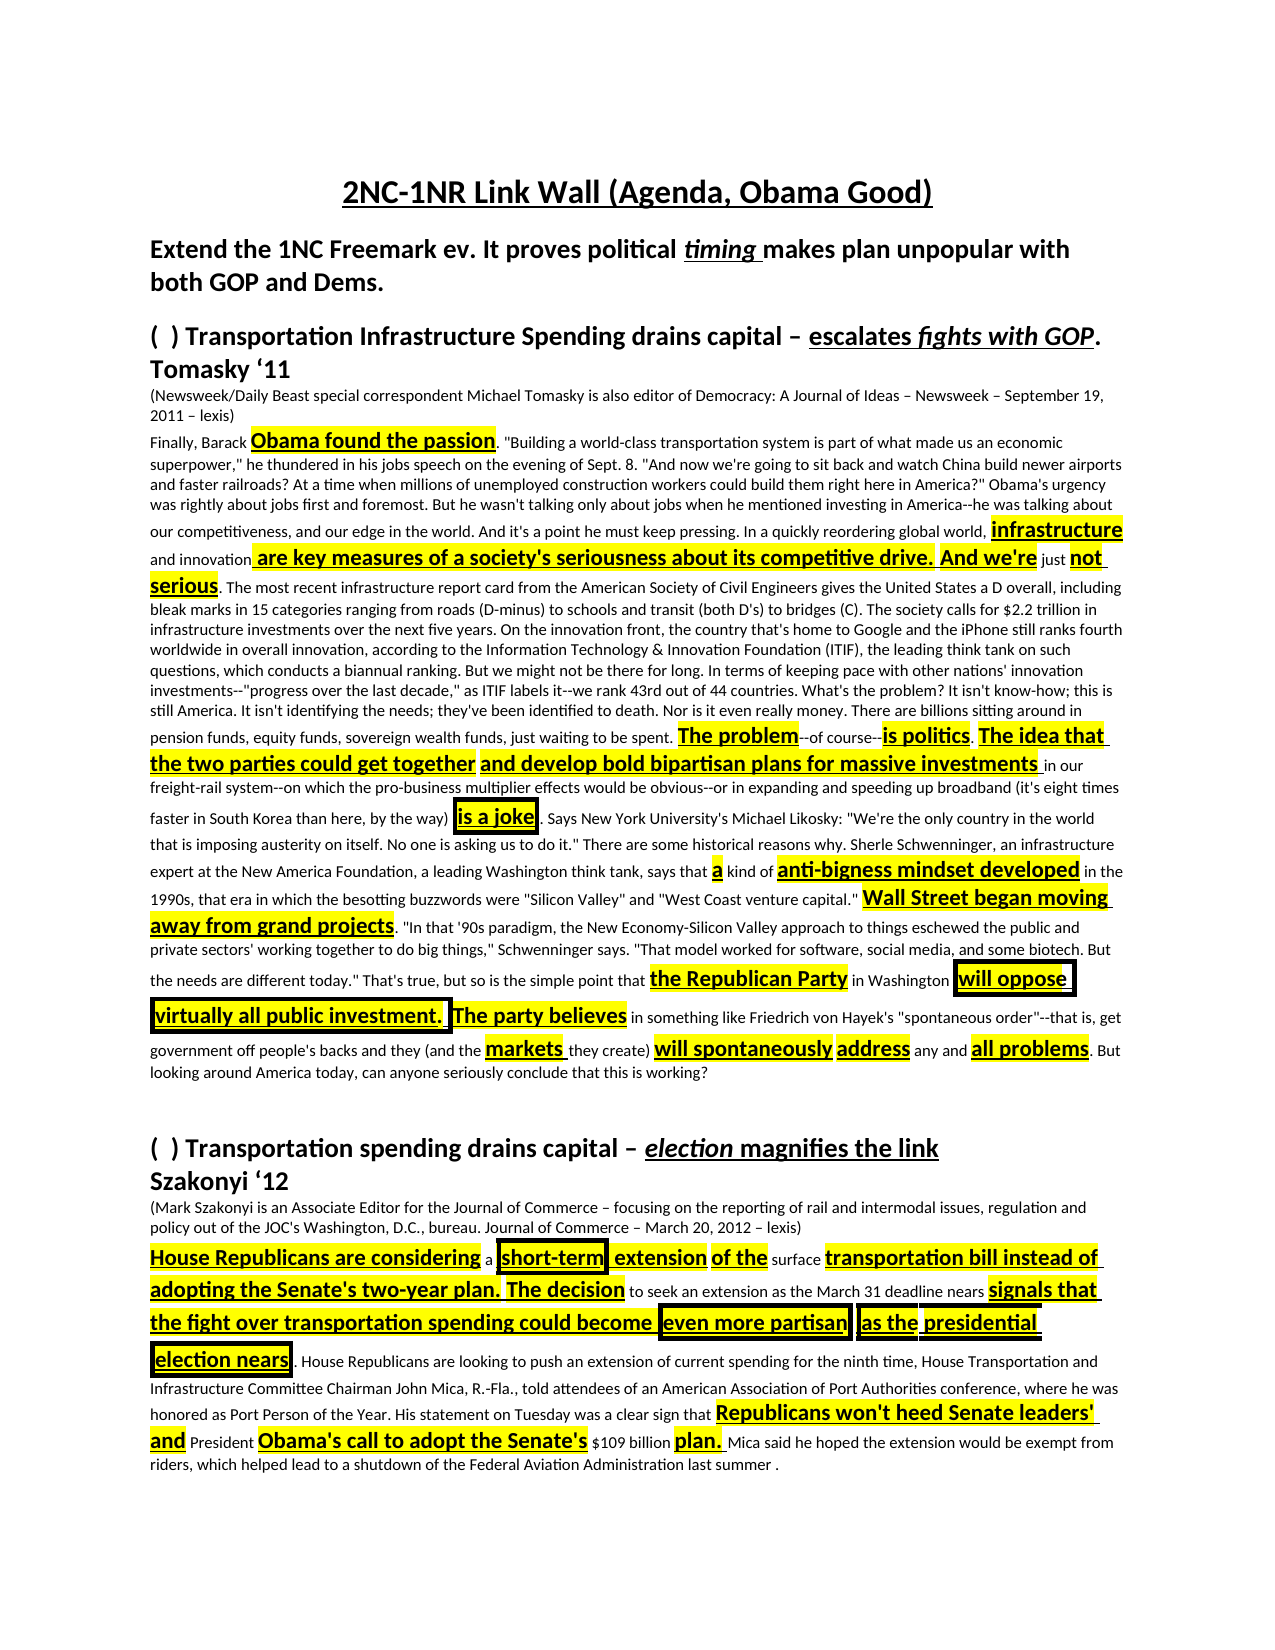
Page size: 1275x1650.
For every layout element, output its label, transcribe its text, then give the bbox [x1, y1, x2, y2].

subtitle ( ) Transportation Infrastructure Spending drains capital – escalates fights with GOP. [150, 319, 1125, 352]
subtitle ( ) Transportation spending drains capital – election magnifies the link [150, 1131, 1125, 1164]
text Szakonyi ‘12 [150, 1164, 1125, 1197]
text Tomasky ‘11 [150, 352, 1125, 385]
text (Newsweek/Daily Beast special correspondent Michael Tomasky is also editor of Democracy: A Journal of Ideas – Newsweek – September 19, 2011 – lexis) [150, 385, 1125, 426]
subtitle Extend the 1NC Freemark ev. It proves political timing makes plan unpopular with both GOP and Dems. [150, 232, 1125, 298]
text Finally, Barack Obama found the passion. "Building a world-class transportation system is part of what made us an economic superpower," he thundered in his jobs speech on the evening of Sept. 8. "And now we're going to sit back and watch China build newer airports and faster railroads? At a time when millions of unemployed construction workers could build them right here in America?" Obama's urgency was rightly about jobs first and foremost. But he wasn't talking only about jobs when he mentioned investing in America--he was talking about our competitiveness, and our edge in the world. And it's a point he must keep pressing. In a quickly reordering global world, infrastructure and innovation are key measures of a society's seriousness about its competitive drive. And we're just not serious. The most recent infrastructure report card from the American Society of Civil Engineers gives the United States a D overall, including bleak marks in 15 categories ranging from roads (D-minus) to schools and transit (both D's) to bridges (C). The society calls for $2.2 trillion in infrastructure investments over the next five years. On the innovation front, the country that's home to Google and the iPhone still ranks fourth worldwide in overall innovation, according to the Information Technology & Innovation Foundation (ITIF), the leading think tank on such questions, which conducts a biannual ranking. But we might not be there for long. In terms of keeping pace with other nations' innovation investments--"progress over the last decade," as ITIF labels it--we rank 43rd out of 44 countries. What's the problem? It isn't know-how; this is still America. It isn't identifying the needs; they've been identified to death. Nor is it even really money. There are billions sitting around in pension funds, equity funds, sovereign wealth funds, just waiting to be spent. The problem--of course--is politics. The idea that the two parties could get together and develop bold bipartisan plans for massive investments in our freight-rail system--on which the pro-business multiplier effects would be obvious--or in expanding and speeding up broadband (it's eight times faster in South Korea than here, by the way) is a joke. Says New York University's Michael Likosky: "We're the only country in the world that is imposing austerity on itself. No one is asking us to do it." There are some historical reasons why. Sherle Schwenninger, an infrastructure expert at the New America Foundation, a leading Washington think tank, says that a kind of anti-bigness mindset developed in the 1990s, that era in which the besotting buzzwords were "Silicon Valley" and "West Coast venture capital." Wall Street began moving away from grand projects. "In that '90s paradigm, the New Economy-Silicon Valley approach to things eschewed the public and private sectors' working together to do big things," Schwenninger says. "That model worked for software, social media, and some biotech. But the needs are different today." That's true, but so is the simple point that the Republican Party in Washington will oppose virtually all public investment. The party believes in something like Friedrich von Hayek's "spontaneous order"--that is, get government off people's backs and they (and the markets they create) will spontaneously address any and all problems. But looking around America today, can anyone seriously conclude that this is working? [150, 426, 1125, 1082]
subtitle 2NC-1NR Link Wall (Agenda, Obama Good) [150, 171, 1125, 212]
text (Mark Szakonyi is an Associate Editor for the Journal of Commerce – focusing on the reporting of rail and intermodal issues, regulation and policy out of the JOC's Washington, D.C., bureau. Journal of Commerce – March 20, 2012 – lexis) [150, 1197, 1125, 1238]
text House Republicans are considering a short-term extension of the surface transportation bill instead of adopting the Senate's two-year plan. The decision to seek an extension as the March 31 deadline nears signals that the fight over transportation spending could become even more partisan as the presidential election nears. House Republicans are looking to push an extension of current spending for the ninth time, House Transportation and Infrastructure Committee Chairman John Mica, R.-Fla., told attendees of an American Association of Port Authorities conference, where he was honored as Port Person of the Year. His statement on Tuesday was a clear sign that Republicans won't heed Senate leaders' and President Obama's call to adopt the Senate's $109 billion plan. Mica said he hoped the extension would be exempt from riders, which helped lead to a shutdown of the Federal Aviation Administration last summer . [150, 1238, 1125, 1475]
